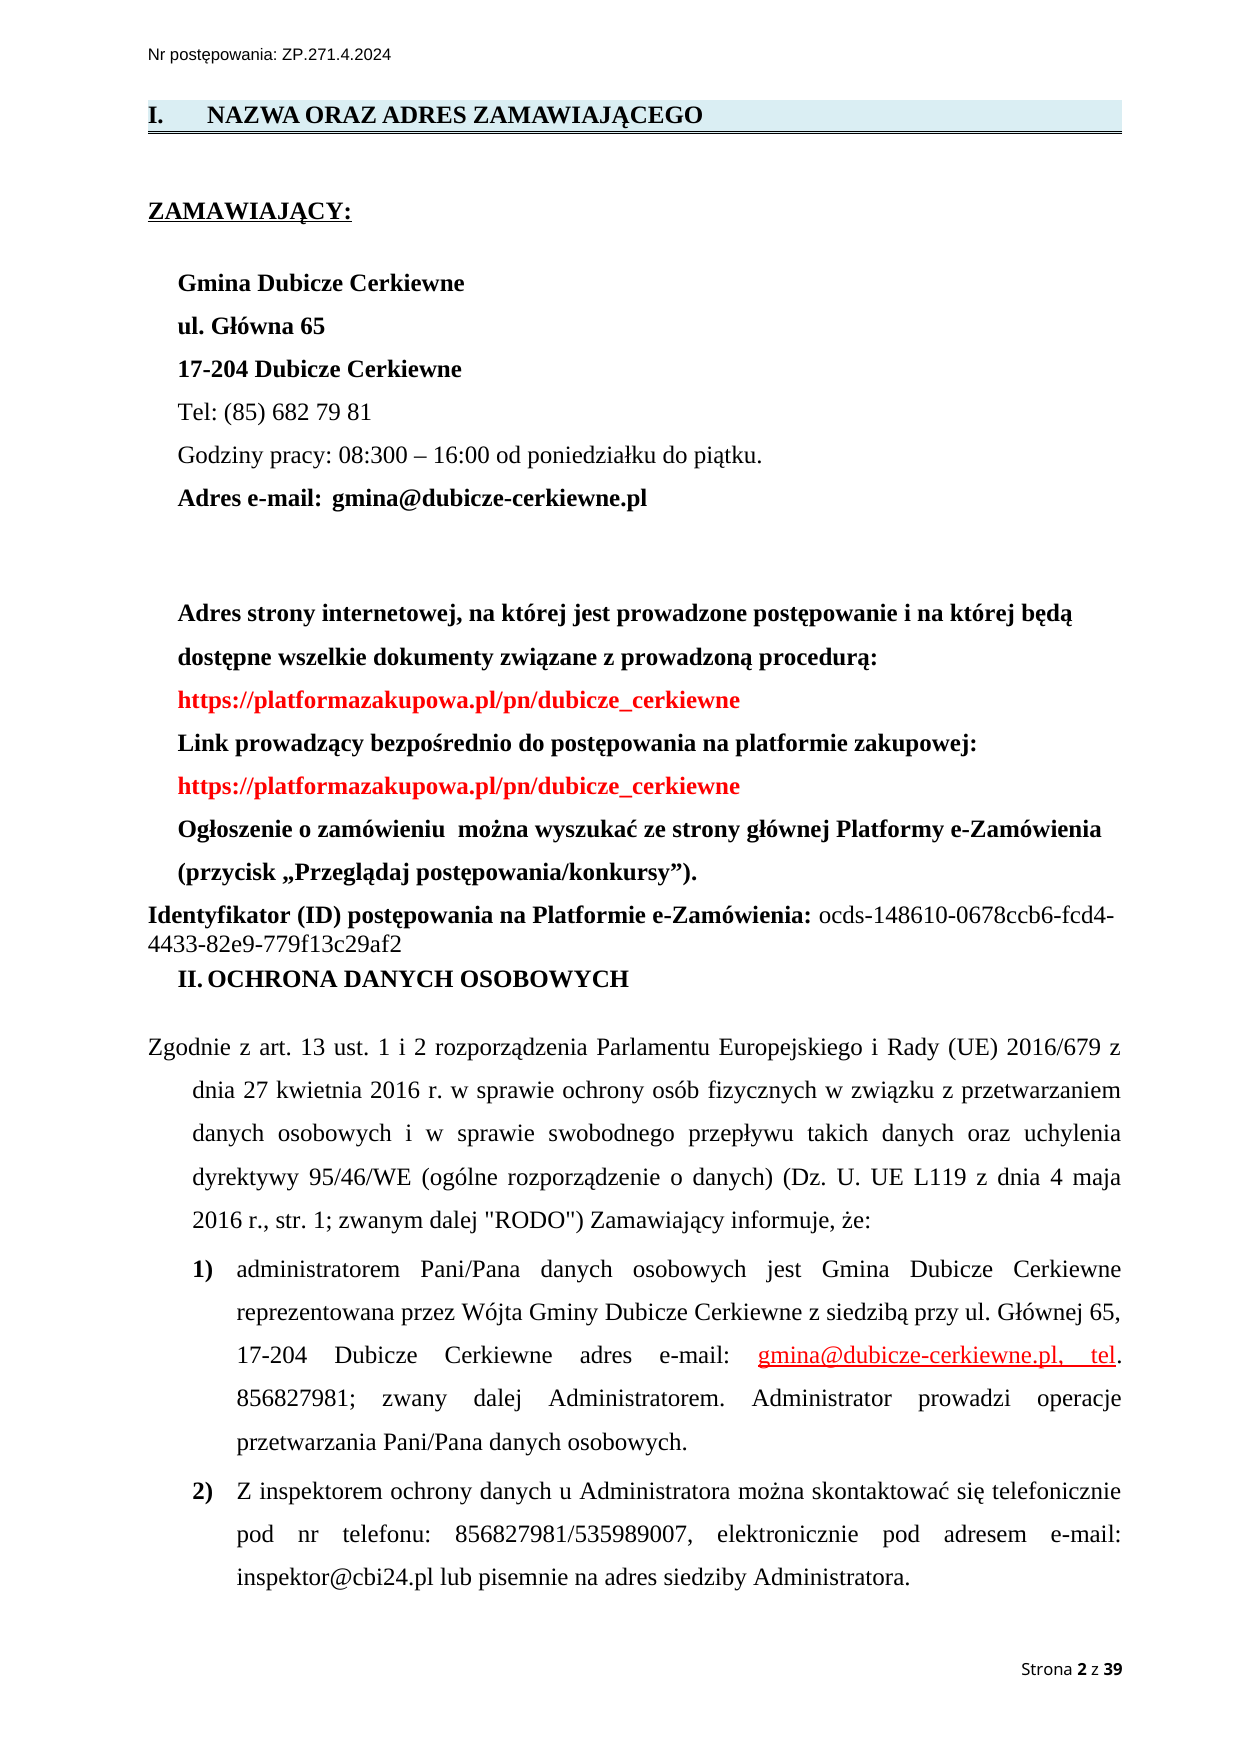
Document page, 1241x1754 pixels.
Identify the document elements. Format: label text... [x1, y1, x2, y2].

text Ogłoszenie o zamówieniu można wyszukać ze strony głównej Platformy e-Zamówienia (przycisk „Przeglądaj postępowania/konkursy”). [177, 814, 1122, 886]
text 1) administratorem Pani/Pana danych osobowych jest Gmina Dubicze Cerkiewne reprezentowana przez Wójta Gminy Dubicze Cerkiewne z siedzibą przy ul. Głównej 65, 17-204 Dubicze Cerkiewne adres e-mail: gmina@dubicze-cerkiewne.pl, tel. 856827981; zwany dalej Administratorem. Administrator prowadzi operacje przetwarzania Pani/Pana danych osobowych. [192, 1254, 1122, 1455]
text 2) Z inspektorem ochrony danych u Administratora można skontaktować się telefonicznie pod nr telefonu: 856827981/535989007, elektronicznie pod adresem e-mail: inspektor@cbi24.pl lub pisemnie na adres siedziby Administratora. [192, 1476, 1122, 1591]
text Gmina Dubicze Cerkiewne [177, 268, 1122, 297]
text Adres e-mail: gmina@dubicze-cerkiewne.pl [177, 483, 1122, 512]
text Godziny pracy: 08:300 – 16:00 od poniedziałku do piątku. [177, 440, 1122, 469]
subtitle Identyfikator (ID) postępowania na Platformie e-Zamówienia: ocds-148610-0678ccb6-fcd4-4433-82e9-779f13c29af2 [148, 900, 1122, 958]
text Zgodnie z art. 13 ust. 1 i 2 rozporządzenia Parlamentu Europejskiego i Rady (UE) 2016/679 z dnia 27 kwietnia 2016 r. w sprawie ochrony osób fizycznych w związku z przetwarzaniem danych osobowych i w sprawie swobodnego przepływu takich danych oraz uchylenia dyrektywy 95/46/WE (ogólne rozporządzenie o danych) (Dz. U. UE L119 z dnia 4 maja 2016 r., str. 1; zwanym dalej "RODO") Zamawiający informuje, że: [148, 1032, 1122, 1233]
text Link prowadzący bezpośrednio do postępowania na platformie zakupowej: https://platformazakupowa.pl/pn/dubicze_cerkiewne [177, 728, 1122, 800]
text Tel: (85) 682 79 81 [177, 397, 1122, 426]
text ul. Główna 65 [177, 311, 1122, 340]
text I. NAZWA ORAZ ADRES ZAMAWIAJĄCEGO [148, 100, 1122, 131]
text Adres strony internetowej, na której jest prowadzone postępowanie i na której będą dostępne wszelkie dokumenty związane z prowadzoną procedurą: https://platformazakupowa.pl/pn/dubicze_cerkiewne [177, 598, 1122, 713]
text II. OCHRONA DANYCH OSOBOWYCH [177, 964, 1122, 993]
text zAMAWIAJĄCY: [148, 196, 1122, 225]
text 17-204 Dubicze Cerkiewne [177, 354, 1122, 383]
